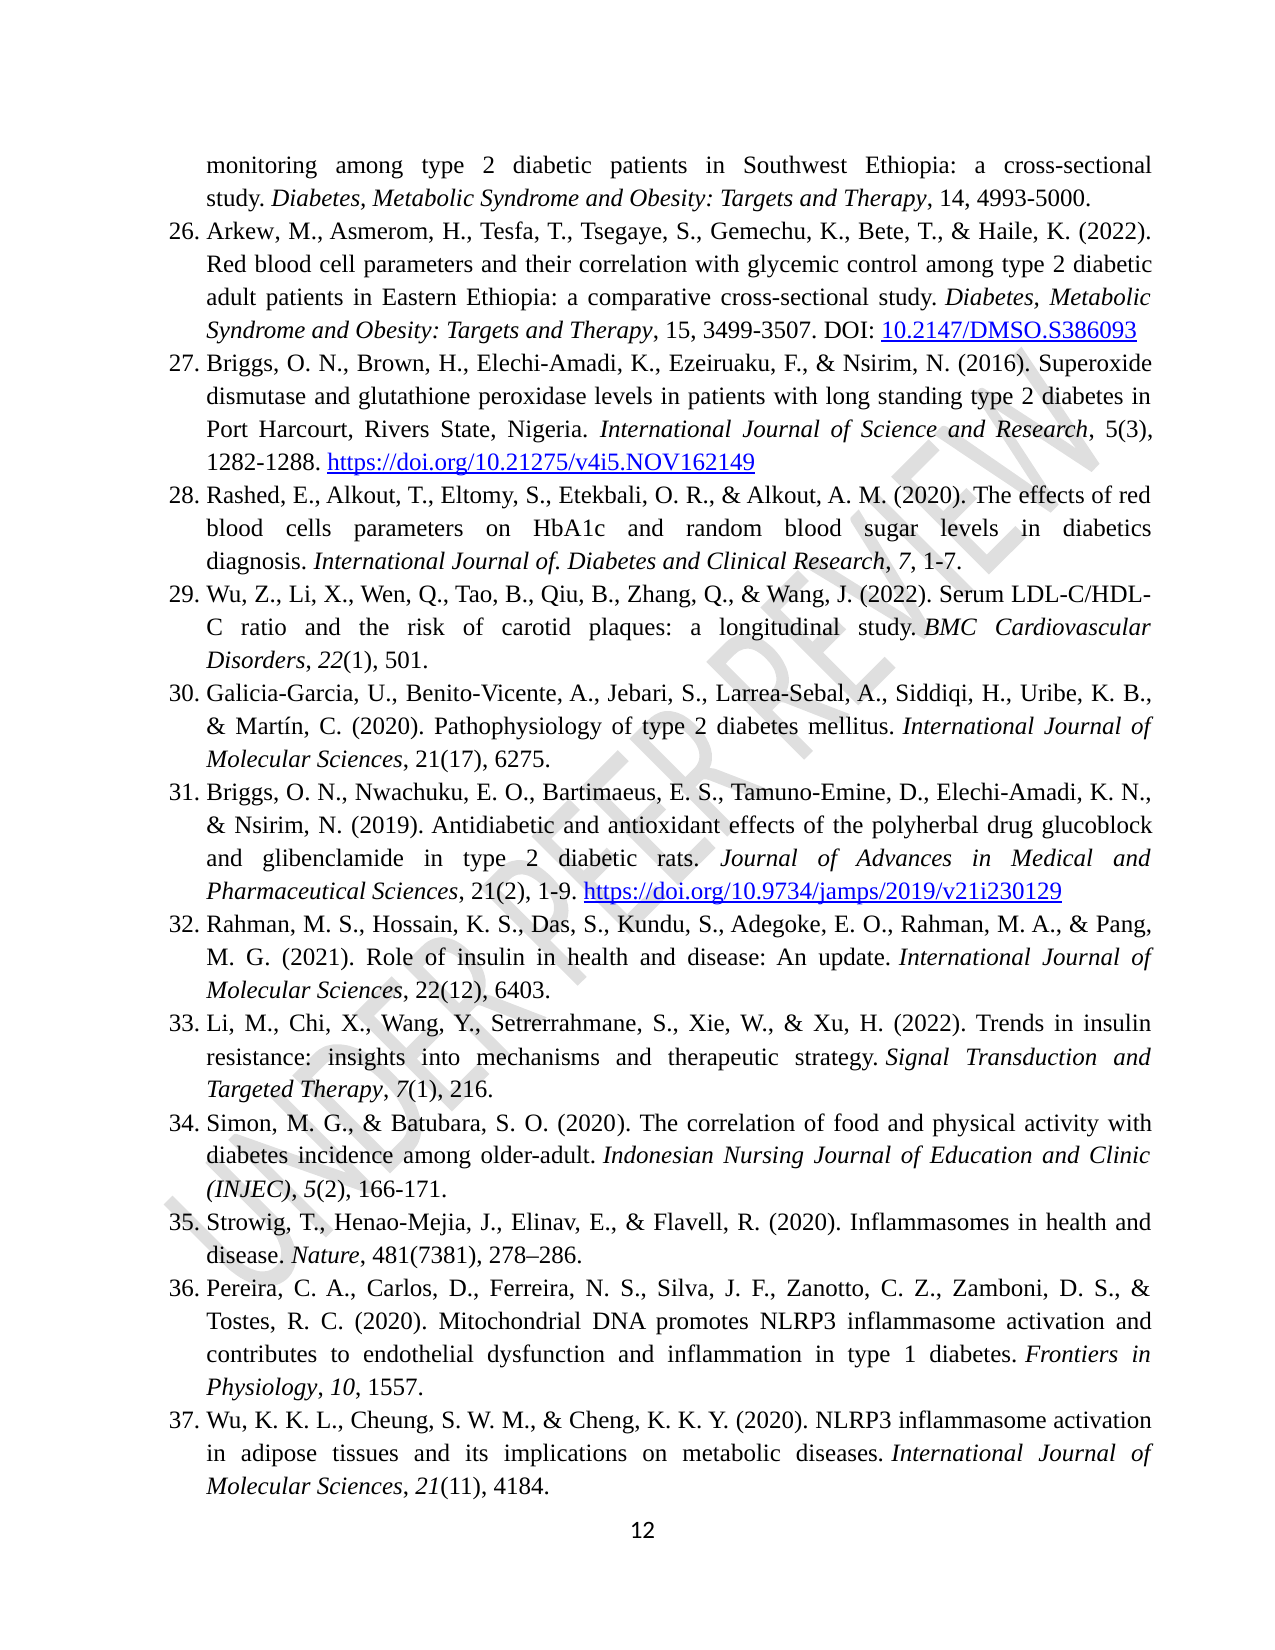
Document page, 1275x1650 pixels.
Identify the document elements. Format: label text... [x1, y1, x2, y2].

list Rashed, E., Alkout, T., Eltomy, S., Etekbali, O. R., & Alkout, A. M. (2020). The effects of red blood cells parameters on HbA1c and random blood sugar levels in diabetics diagnosis. International Journal of. Diabetes and Clinical Research, 7, 1-7. [169, 480, 1153, 575]
list Li, M., Chi, X., Wang, Y., Setrerrahmane, S., Xie, W., & Xu, H. (2022). Trends in insulin resistance: insights into mechanisms and therapeutic strategy. Signal Transduction and Targeted Therapy, 7(1), 216. [169, 1008, 1153, 1103]
list Arkew, M., Asmerom, H., Tesfa, T., Tsegaye, S., Gemechu, K., Bete, T., & Haile, K. (2022). Red blood cell parameters and their correlation with glycemic control among type 2 diabetic adult patients in Eastern Ethiopia: a comparative cross-sectional study. Diabetes, Metabolic Syndrome and Obesity: Targets and Therapy, 15, 3499-3507. DOI: 10.2147/DMSO.S386093 [169, 216, 1153, 344]
list Pereira, C. A., Carlos, D., Ferreira, N. S., Silva, J. F., Zanotto, C. Z., Zamboni, D. S., & Tostes, R. C. (2020). Mitochondrial DNA promotes NLRP3 inflammasome activation and contributes to endothelial dysfunction and inflammation in type 1 diabetes. Frontiers in Physiology, 10, 1557. [169, 1273, 1153, 1401]
list Briggs, O. N., Brown, H., Elechi-Amadi, K., Ezeiruaku, F., & Nsirim, N. (2016). Superoxide dismutase and glutathione peroxidase levels in patients with long standing type 2 diabetes in Port Harcourt, Rivers State, Nigeria. International Journal of Science and Research, 5(3), 1282-1288. https://doi.org/10.21275/v4i5.NOV162149 [169, 348, 1153, 476]
list Simon, M. G., & Batubara, S. O. (2020). The correlation of food and physical activity with diabetes incidence among older-adult. Indonesian Nursing Journal of Education and Clinic (INJEC), 5(2), 166-171. [169, 1108, 1153, 1202]
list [169, 150, 1153, 212]
list Galicia-Garcia, U., Benito-Vicente, A., Jebari, S., Larrea-Sebal, A., Siddiqi, H., Uribe, K. B., & Martín, C. (2020). Pathophysiology of type 2 diabetes mellitus. International Journal of Molecular Sciences, 21(17), 6275. [169, 678, 1153, 773]
list Briggs, O. N., Nwachuku, E. O., Bartimaeus, E. S., Tamuno-Emine, D., Elechi-Amadi, K. N., & Nsirim, N. (2019). Antidiabetic and antioxidant effects of the polyherbal drug glucoblock and glibenclamide in type 2 diabetic rats. Journal of Advances in Medical and Pharmaceutical Sciences, 21(2), 1-9. https://doi.org/10.9734/jamps/2019/v21i230129 [169, 777, 1153, 905]
list Wu, K. K. L., Cheung, S. W. M., & Cheng, K. K. Y. (2020). NLRP3 inflammasome activation in adipose tissues and its implications on metabolic diseases. International Journal of Molecular Sciences, 21(11), 4184. [169, 1405, 1153, 1499]
list Wu, Z., Li, X., Wen, Q., Tao, B., Qiu, B., Zhang, Q., & Wang, J. (2022). Serum LDL-C/HDL-C ratio and the risk of carotid plaques: a longitudinal study. BMC Cardiovascular Disorders, 22(1), 501. [169, 579, 1153, 674]
list Rahman, M. S., Hossain, K. S., Das, S., Kundu, S., Adegoke, E. O., Rahman, M. A., & Pang, M. G. (2021). Role of insulin in health and disease: An update. International Journal of Molecular Sciences, 22(12), 6403. [169, 909, 1153, 1004]
list Strowig, T., Henao-Mejia, J., Elinav, E., & Flavell, R. (2020). Inflammasomes in health and disease. Nature, 481(7381), 278–286. [169, 1207, 1153, 1268]
